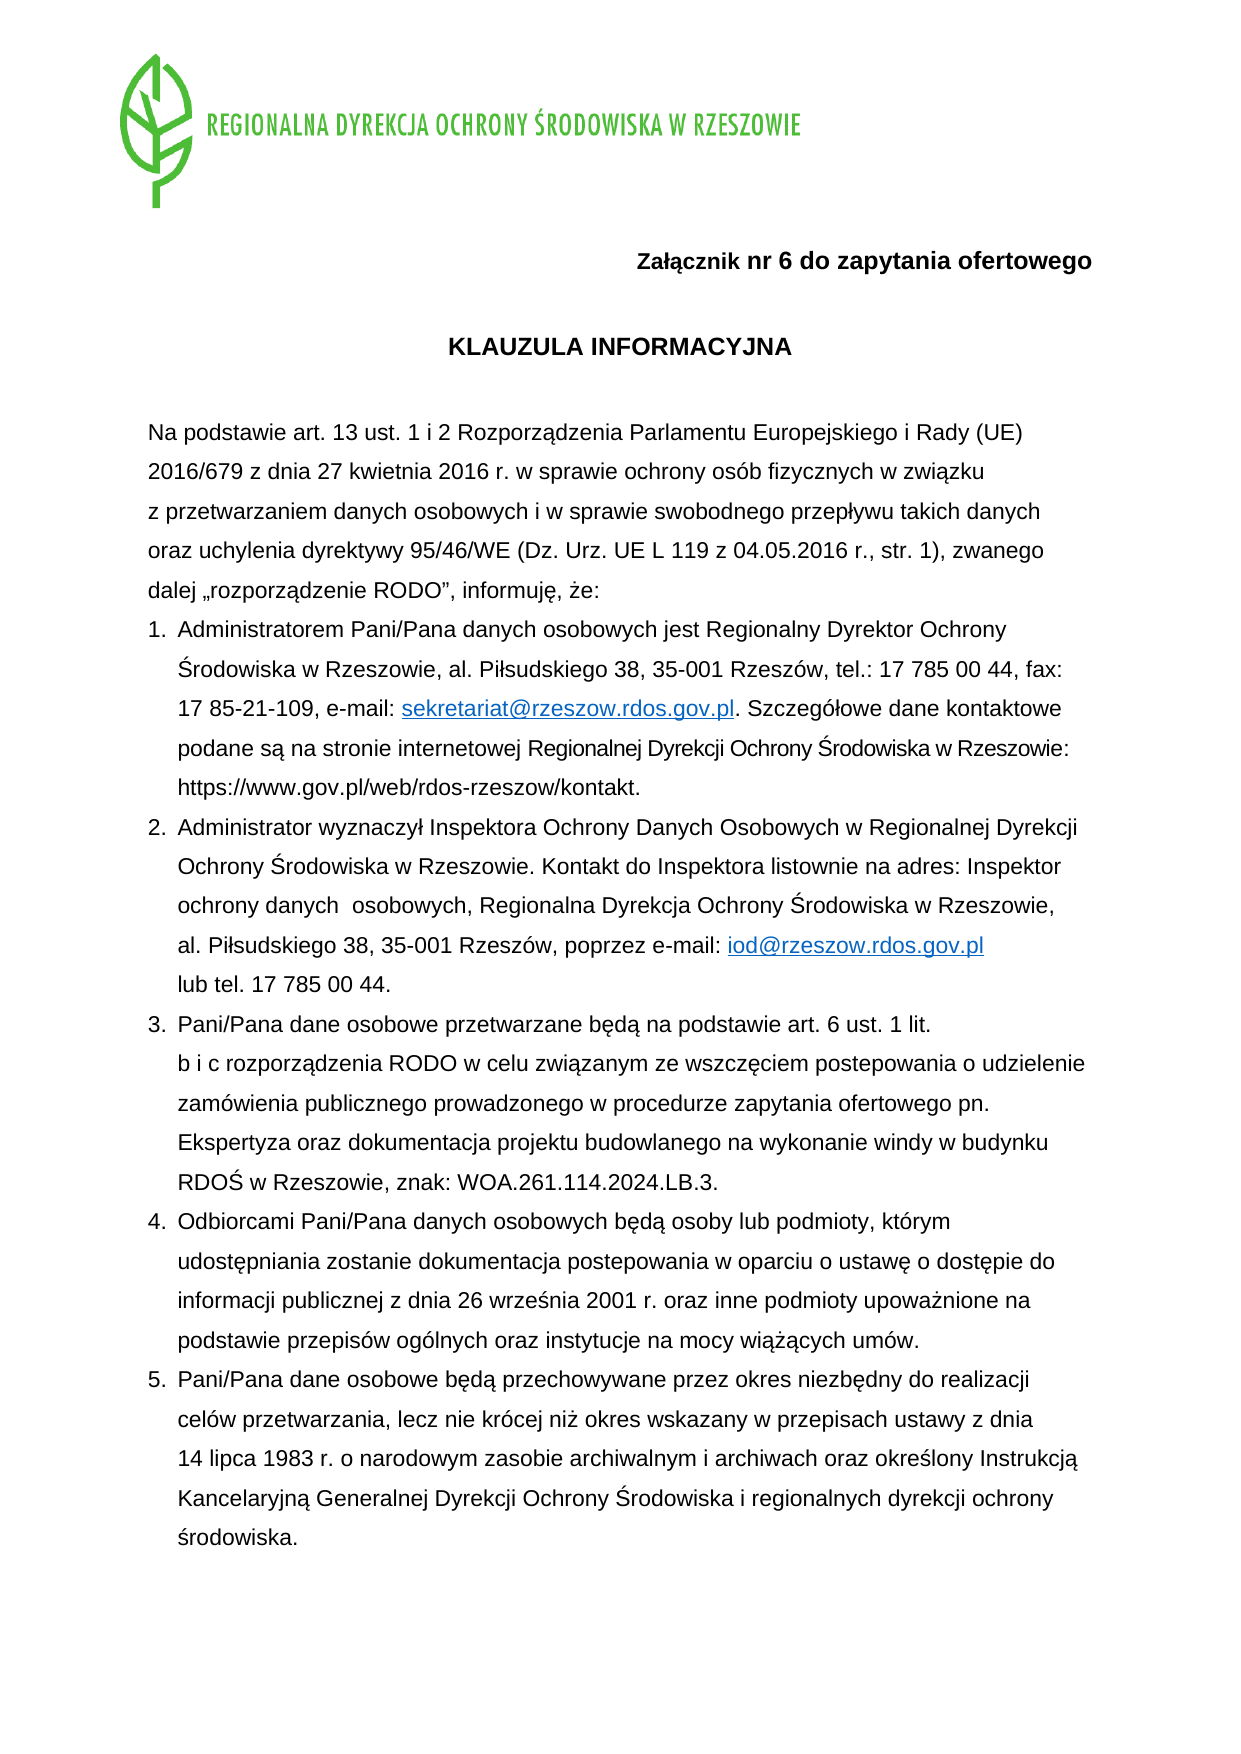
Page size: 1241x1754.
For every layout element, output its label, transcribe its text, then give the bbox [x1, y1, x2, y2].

list Administratorem Pani/Pana danych osobowych jest Regionalny Dyrektor Ochrony Środowiska w Rzeszowie, al. Piłsudskiego 38, 35-001 Rzeszów, tel.: 17 785 00 44, fax: 17 85-21-109, e-mail: sekretariat@rzeszow.rdos.gov.pl. Szczegółowe dane kontaktowe podane są na stronie internetowej Regionalnej Dyrekcji Ochrony Środowiska w Rzeszowie: https://www.gov.pl/web/rdos-rzeszow/kontakt. [148, 616, 1093, 800]
picture [103, 44, 817, 219]
text Załącznik nr 6 do zapytania ofertowego [148, 246, 1093, 275]
list Administrator wyznaczył Inspektora Ochrony Danych Osobowych w Regionalnej Dyrekcji Ochrony Środowiska w Rzeszowie. Kontakt do Inspektora listownie na adres: Inspektor ochrony danych osobowych, Regionalna Dyrekcja Ochrony Środowiska w Rzeszowie, al. Piłsudskiego 38, 35-001 Rzeszów, poprzez e-mail: iod@rzeszow.rdos.gov.pl lub tel. 17 785 00 44. [148, 813, 1093, 998]
list Pani/Pana dane osobowe przetwarzane będą na podstawie art. 6 ust. 1 lit. b i c rozporządzenia RODO w celu związanym ze wszczęciem postepowania o udzielenie zamówienia publicznego prowadzonego w procedurze zapytania ofertowego pn. Ekspertyza oraz dokumentacja projektu budowlanego na wykonanie windy w budynku RDOŚ w Rzeszowie, znak: WOA.261.114.2024.LB.3. [148, 1011, 1093, 1195]
text KLAUZULA INFORMACYJNA [148, 332, 1093, 361]
list Pani/Pana dane osobowe będą przechowywane przez okres niezbędny do realizacji celów przetwarzania, lecz nie krócej niż okres wskazany w przepisach ustawy z dnia 14 lipca 1983 r. o narodowym zasobie archiwalnym i archiwach oraz określony Instrukcją Kancelaryjną Generalnej Dyrekcji Ochrony Środowiska i regionalnych dyrekcji ochrony środowiska. [148, 1366, 1093, 1550]
text Na podstawie art. 13 ust. 1 i 2 Rozporządzenia Parlamentu Europejskiego i Rady (UE) 2016/679 z dnia 27 kwietnia 2016 r. w sprawie ochrony osób fizycznych w związku z przetwarzaniem danych osobowych i w sprawie swobodnego przepływu takich danych oraz uchylenia dyrektywy 95/46/WE (Dz. Urz. UE L 119 z 04.05.2016 r., str. 1), zwanego dalej „rozporządzenie RODO”, informuję, że: [148, 419, 1093, 603]
list Odbiorcami Pani/Pana danych osobowych będą osoby lub podmioty, którym udostępniania zostanie dokumentacja postepowania w oparciu o ustawę o dostępie do informacji publicznej z dnia 26 września 2001 r. oraz inne podmioty upoważnione na podstawie przepisów ogólnych oraz instytucje na mocy wiążących umów. [148, 1208, 1093, 1353]
